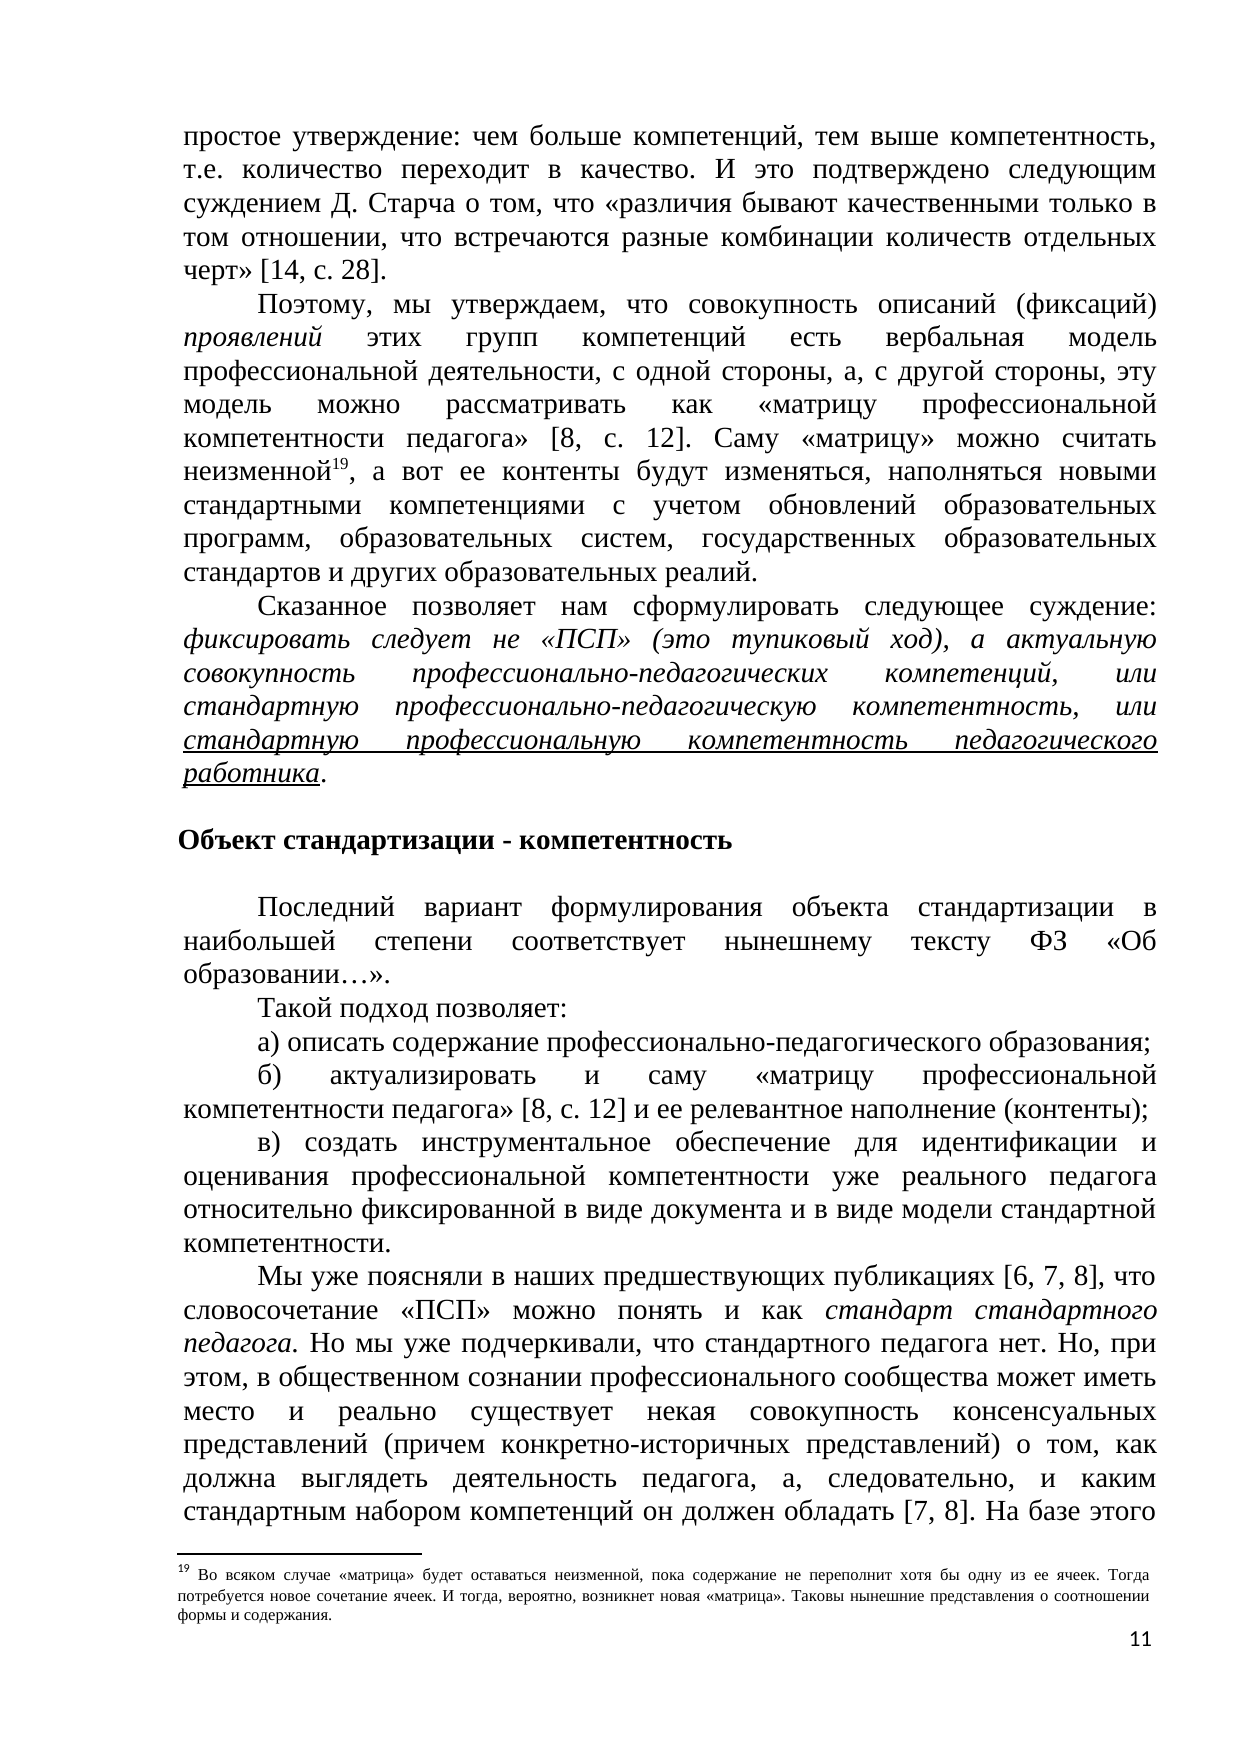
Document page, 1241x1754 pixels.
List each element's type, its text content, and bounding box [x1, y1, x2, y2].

text Объект стандартизации - компетентность [177, 822, 1158, 856]
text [177, 118, 1152, 286]
text Сказанное позволяет нам сформулировать следующее суждение: фиксировать следует не «ПСП» (это тупиковый ход), а актуальную совокупность профессионально-педагогических компетенций, или стандартную профессионально-педагогическую компетентность, или стандартную профессиональную компетентность педагогического работника. [177, 588, 1152, 789]
text Такой подход позволяет: [177, 990, 1152, 1024]
text Поэтому, мы утверждаем, что совокупность описаний (фиксаций) проявлений этих групп компетенций есть вербальная модель профессиональной деятельности, с одной стороны, а, с другой стороны, эту модель можно рассматривать как «матрицу профессиональной компетентности педагога» [8, с. 12]. Саму «матрицу» можно считать неизменной, а вот ее контенты будут изменяться, наполняться новыми стандартными компетенциями с учетом обновлений образовательных программ, образовательных систем, государственных образовательных стандартов и других образовательных реалий. [177, 286, 1152, 588]
text а) описать содержание профессионально-педагогического образования; [177, 1024, 1152, 1057]
text б) актуализировать и саму «матрицу профессиональной компетентности педагога» [8, с. 12] и ее релевантное наполнение (контенты); [177, 1057, 1152, 1124]
text Последний вариант формулирования объекта стандартизации в наибольшей степени соответствует нынешнему тексту ФЗ «Об образовании…». [177, 889, 1152, 990]
text в) создать инструментальное обеспечение для идентификации и оценивания профессиональной компетентности уже реального педагога относительно фиксированной в виде документа и в виде модели стандартной компетентности. [177, 1124, 1152, 1258]
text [177, 1258, 1152, 1527]
